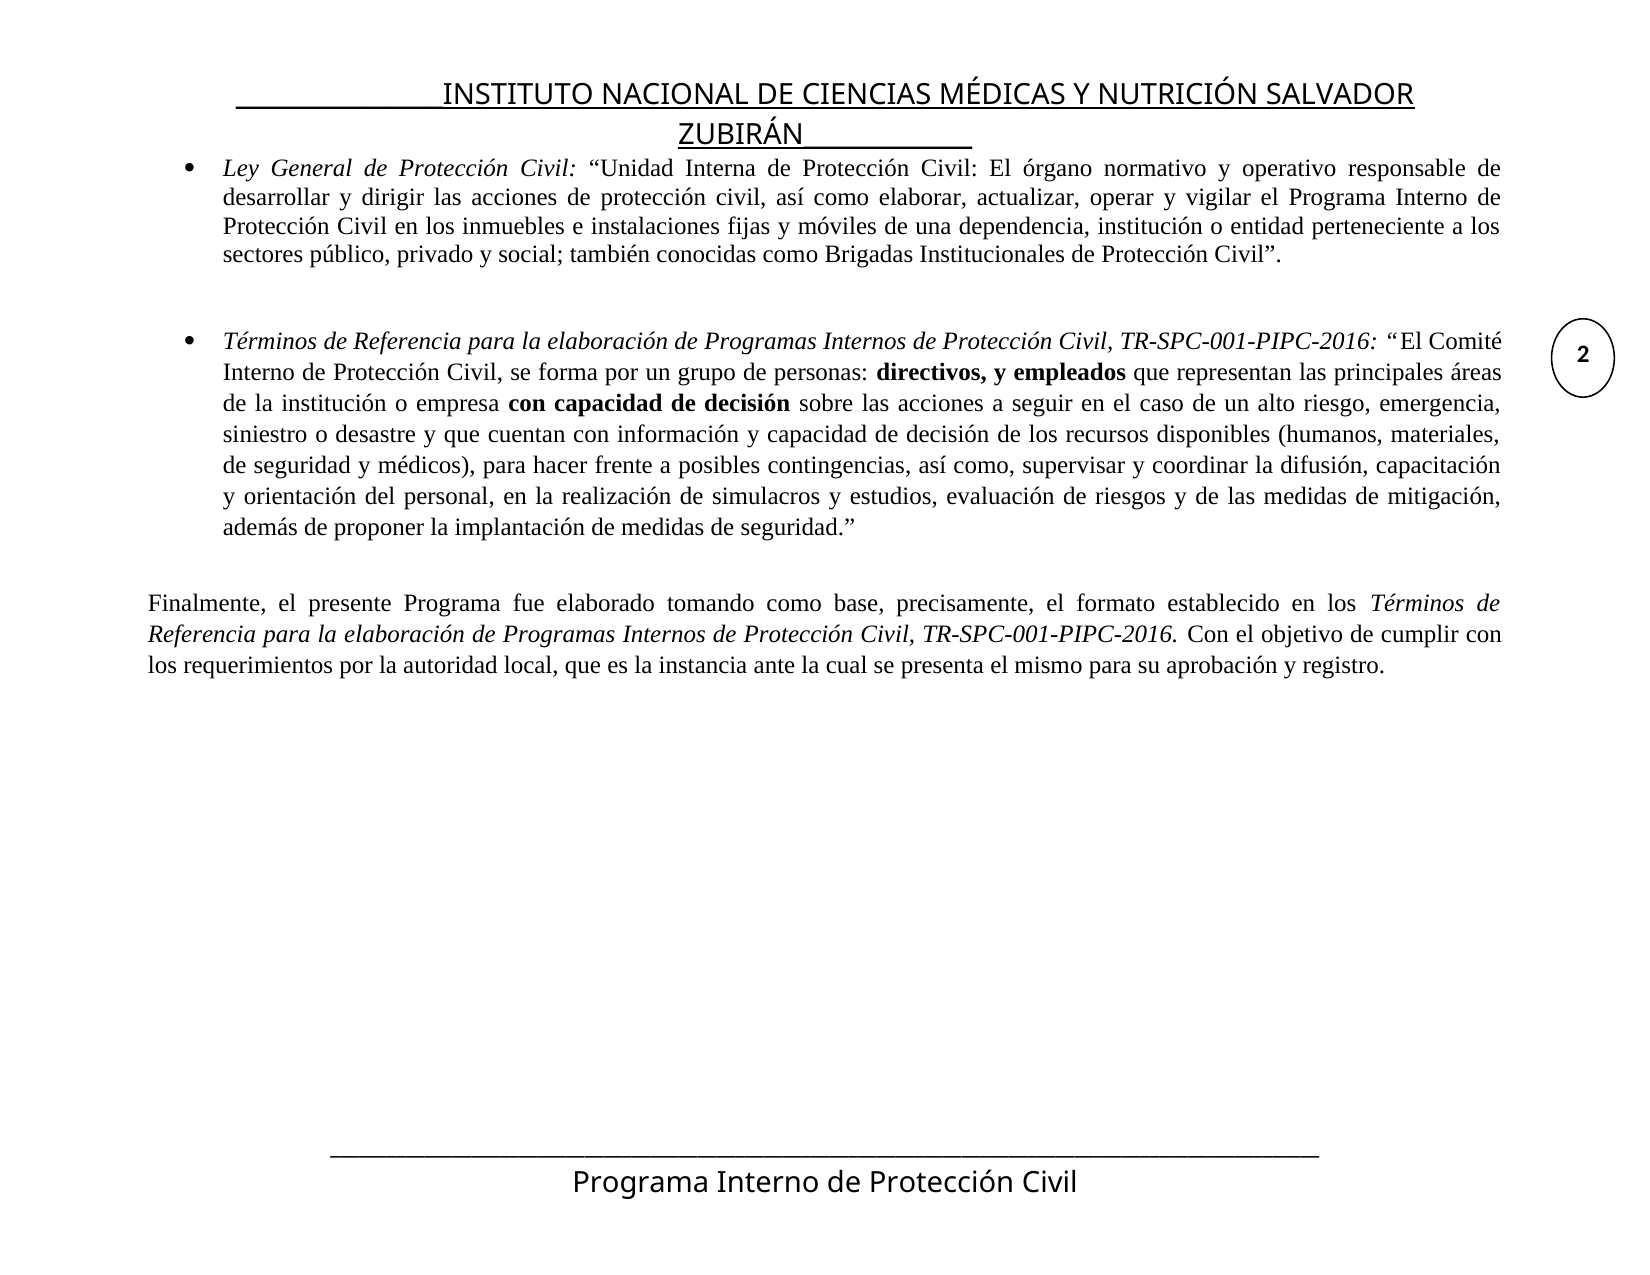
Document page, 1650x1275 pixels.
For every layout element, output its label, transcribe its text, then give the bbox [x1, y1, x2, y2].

list Ley General de Protección Civil: “Unidad Interna de Protección Civil: El órgano normativo y operativo responsable de desarrollar y dirigir las acciones de protección civil, así como elaborar, actualizar, operar y vigilar el Programa Interno de Protección Civil en los inmuebles e instalaciones fijas y móviles de una dependencia, institución o entidad perteneciente a los sectores público, privado y social; también conocidas como Brigadas Institucionales de Protección Civil”. [185, 153, 1502, 268]
list Términos de Referencia para la elaboración de Programas Internos de Protección Civil, TR-SPC-001-PIPC-2016: “El Comité Interno de Protección Civil, se forma por un grupo de personas: directivos, y empleados que representan las principales áreas de la institución o empresa con capacidad de decisión sobre las acciones a seguir en el caso de un alto riesgo, emergencia, siniestro o desastre y que cuentan con información y capacidad de decisión de los recursos disponibles (humanos, materiales, de seguridad y médicos), para hacer frente a posibles contingencias, así como, supervisar y coordinar la difusión, capacitación y orientación del personal, en la realización de simulacros y estudios, evaluación de riesgos y de las medidas de mitigación, además de proponer la implantación de medidas de seguridad.” [185, 326, 1502, 541]
text Finalmente, el presente Programa fue elaborado tomando como base, precisamente, el formato establecido en los Términos de Referencia para la elaboración de Programas Internos de Protección Civil, TR-SPC-001-PIPC-2016. Con el objetivo de cumplir con los requerimientos por la autoridad local, que es la instancia ante la cual se presenta el mismo para su aprobación y registro. [148, 588, 1502, 679]
